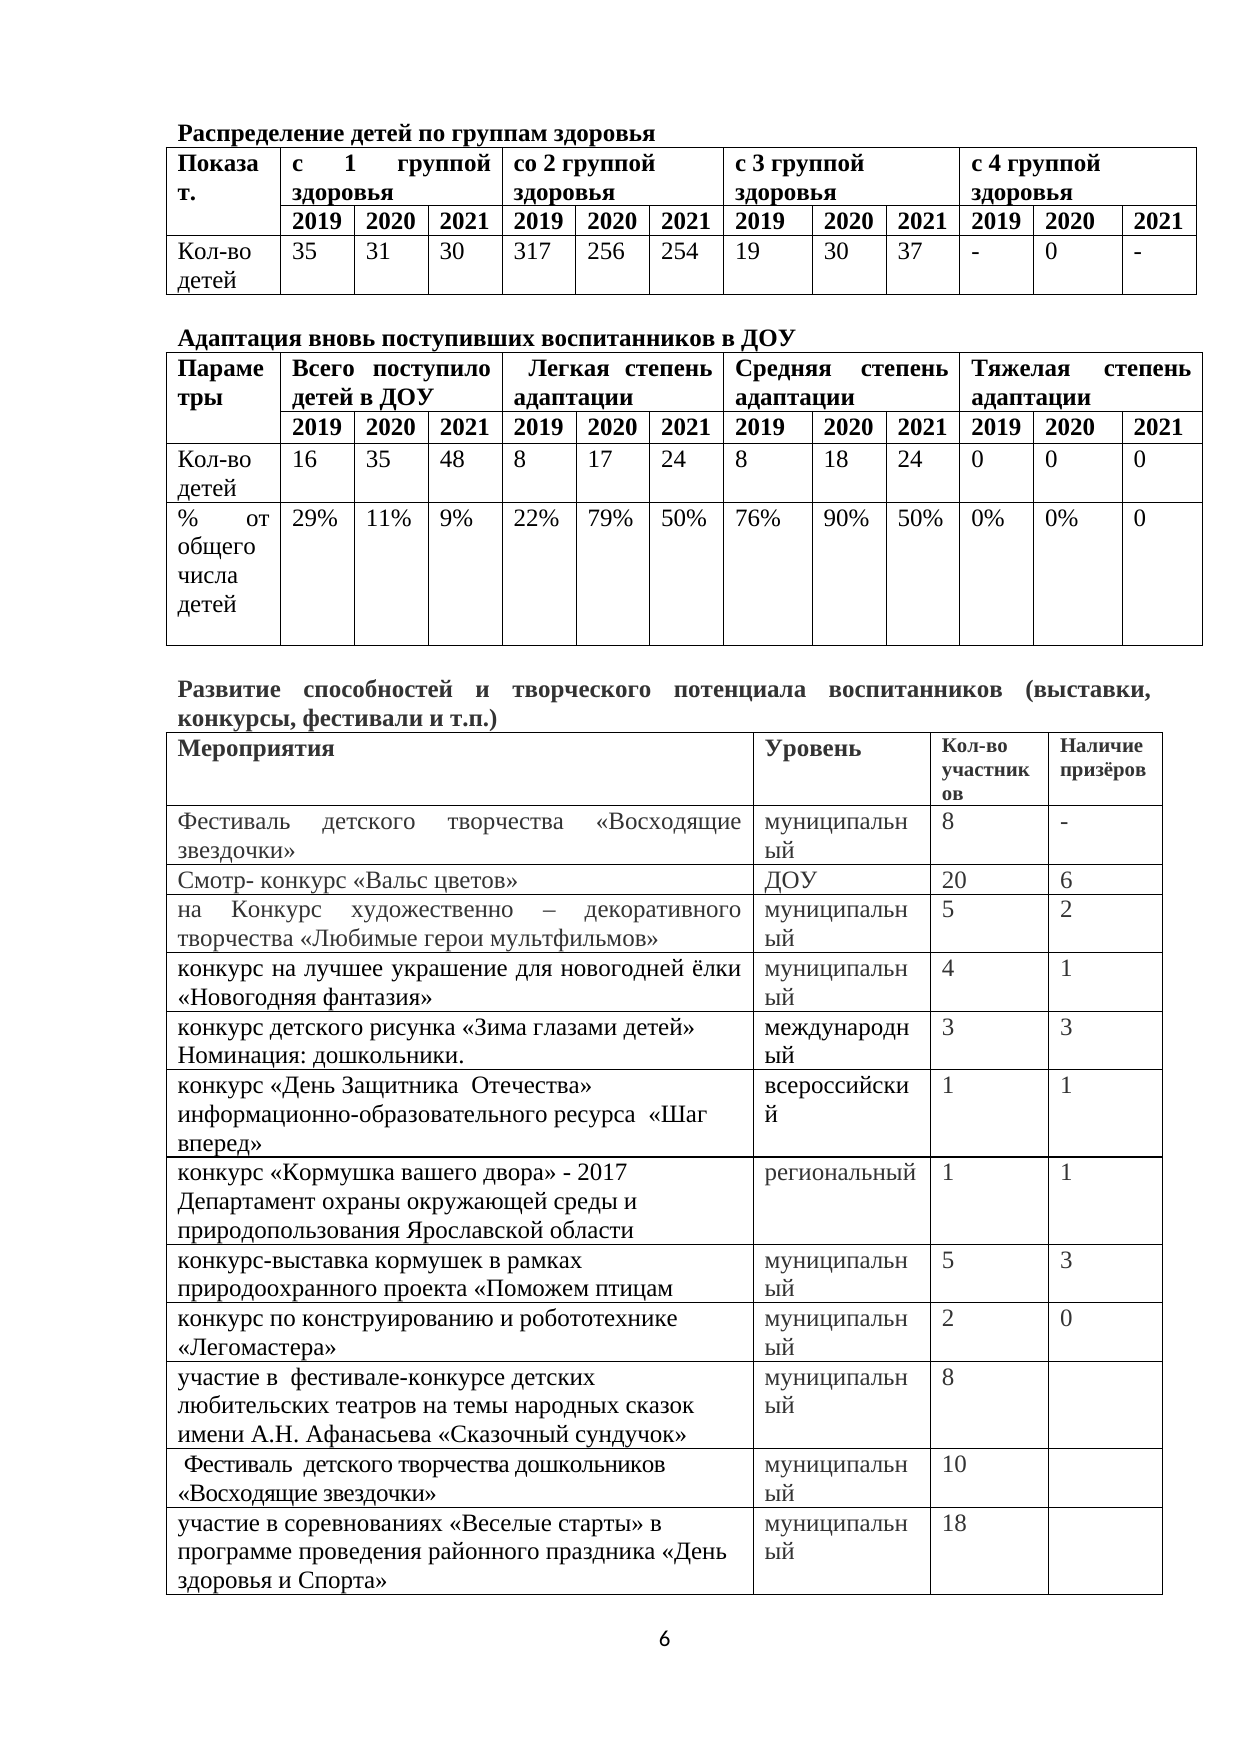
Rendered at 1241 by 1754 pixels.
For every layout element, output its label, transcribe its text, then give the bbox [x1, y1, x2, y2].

table_cell 19 [724, 236, 812, 294]
table_cell 2020 [813, 412, 886, 443]
table_cell 2020 [577, 412, 649, 443]
table_cell 16 [281, 444, 354, 502]
table_cell конкурс на лучшее украшение для новогодней ёлки «Новогодняя фантазия» [167, 953, 753, 1011]
table_cell муниципальный [754, 806, 930, 864]
table_cell конкурс «Кормушка вашего двора» - 2017 Департамент охраны окружающей среды и природопользования Ярославской области [167, 1158, 753, 1244]
table_cell участие в фестивале-конкурсе детских любительских театров на темы народных сказок имени А.Н. Афанасьева «Сказочный сундучок» [167, 1362, 753, 1448]
table_cell 1 [931, 1158, 1048, 1244]
table_cell 2021 [887, 206, 959, 235]
table_cell 2019 [960, 206, 1033, 235]
table_cell Смотр- конкурс «Вальс цветов» [167, 865, 753, 893]
table_cell 2019 [503, 206, 575, 235]
table_header Наличие призёров [1049, 733, 1162, 805]
table_cell 2020 [576, 206, 649, 235]
table_cell 24 [650, 444, 723, 502]
table_cell 37 [887, 236, 959, 294]
table_cell на Конкурс художественно – декоративного творчества «Любимые герои мультфильмов» [167, 895, 753, 952]
table_cell 2019 [724, 412, 812, 443]
table_cell конкурс детского рисунка «Зима глазами детей» Номинация: дошкольники. [167, 1012, 753, 1069]
table_cell - [960, 236, 1033, 294]
table_cell 8 [931, 1362, 1048, 1448]
table_cell конкурс-выставка кормушек в рамках природоохранного проекта «Поможем птицам [167, 1245, 753, 1302]
table_cell 8 [503, 444, 576, 502]
table_cell 5 [931, 1245, 1048, 1302]
table_cell 2021 [1123, 412, 1202, 443]
table_header с 3 группой здоровья [724, 148, 959, 205]
table_cell 256 [576, 236, 649, 294]
table_cell 0 [1123, 444, 1202, 502]
table_header Мероприятия [167, 733, 753, 805]
table_cell 2 [1049, 895, 1162, 952]
table_cell 22% [503, 503, 576, 645]
table_cell 48 [429, 444, 502, 502]
table_cell 0 [1034, 444, 1122, 502]
table_cell 79% [577, 503, 649, 645]
table_cell всероссийский [754, 1070, 930, 1156]
table_cell - [1123, 236, 1196, 294]
table_cell 0% [1034, 503, 1122, 645]
table_cell 17 [577, 444, 649, 502]
table_cell 2019 [724, 206, 812, 235]
text Адаптация вновь поступивших воспитанников в ДОУ [177, 323, 1152, 352]
table_header Показат. [167, 148, 280, 235]
table_cell конкурс по конструированию и робототехнике «Легомастера» [167, 1303, 753, 1361]
table_cell муниципальный [754, 1449, 930, 1507]
table_cell муниципальный [754, 895, 930, 952]
table_cell 254 [650, 236, 723, 294]
table_cell международный [754, 1012, 930, 1069]
table_cell 3 [1049, 1012, 1162, 1069]
table_cell муниципальный [754, 1362, 930, 1448]
table_cell участие в соревнованиях «Веселые старты» в программе проведения районного праздника «День здоровья и Спорта» [167, 1508, 753, 1594]
table_header с 1 группой здоровья [281, 148, 502, 205]
table_cell 2020 [1034, 412, 1122, 443]
table_cell 2019 [503, 412, 576, 443]
table_cell 18 [813, 444, 886, 502]
table_cell Кол-во детей [167, 236, 280, 294]
table_cell % от общего числа детей [167, 503, 280, 645]
table_cell 50% [650, 503, 723, 645]
table_cell 10 [931, 1449, 1048, 1507]
table_header с 4 группой здоровья [960, 148, 1196, 205]
table_cell 35 [355, 444, 428, 502]
table_cell 0 [1049, 1303, 1162, 1361]
table_cell Фестиваль детского творчества дошкольников «Восходящие звездочки» [167, 1449, 753, 1507]
table_cell 4 [931, 953, 1048, 1011]
table_cell 2021 [887, 412, 959, 443]
table_cell 2021 [1123, 206, 1196, 235]
table_cell 1 [931, 1070, 1048, 1156]
table_cell ДОУ [754, 865, 930, 893]
table_cell 29% [281, 503, 354, 645]
table_cell 5 [931, 895, 1048, 952]
table_cell 0% [960, 503, 1033, 645]
table_cell 8 [724, 444, 812, 502]
table_cell 3 [1049, 1245, 1162, 1302]
table_cell 2021 [429, 412, 502, 443]
table_cell 2020 [355, 206, 428, 235]
table_cell муниципальный [754, 1303, 930, 1361]
table_cell 8 [931, 806, 1048, 864]
table_header со 2 группой здоровья [503, 148, 723, 205]
table_cell 35 [281, 236, 354, 294]
table_cell 2020 [355, 412, 428, 443]
table_cell 3 [931, 1012, 1048, 1069]
table_cell муниципальный [754, 1245, 930, 1302]
table_cell 1 [1049, 953, 1162, 1011]
table_cell 30 [813, 236, 886, 294]
table_cell конкурс «День Защитника Отечества» информационно-образовательного ресурса «Шаг вперед» [167, 1070, 753, 1156]
table_cell муниципальный [754, 1508, 930, 1594]
table_header Параметры [167, 353, 280, 443]
table_cell 2019 [281, 206, 354, 235]
table_cell 50% [887, 503, 959, 645]
text Развитие способностей и творческого потенциала воспитанников (выставки, конкурсы, фестивали и т.п.) [177, 674, 1152, 732]
table_cell 2019 [960, 412, 1033, 443]
table_cell 1 [1049, 1070, 1162, 1156]
table_cell 2021 [429, 206, 502, 235]
table_header Кол-во участников [931, 733, 1048, 805]
table_cell 6 [1049, 865, 1162, 893]
table_cell 20 [931, 865, 1048, 893]
table_cell 2 [931, 1303, 1048, 1361]
table_cell 2021 [650, 412, 723, 443]
table_cell Кол-во детей [167, 444, 280, 502]
table_cell 30 [429, 236, 502, 294]
table_cell 2020 [813, 206, 886, 235]
table_header Тяжелая степень адаптации [960, 353, 1202, 411]
text Распределение детей по группам здоровья [177, 118, 1152, 147]
table_cell [1049, 1362, 1162, 1448]
table_cell 317 [503, 236, 575, 294]
table_cell 24 [887, 444, 959, 502]
table_cell 31 [355, 236, 428, 294]
table_header Уровень [754, 733, 930, 805]
table_cell - [1049, 806, 1162, 864]
table_cell [1049, 1449, 1162, 1507]
table_cell 0 [960, 444, 1033, 502]
table_cell региональный [754, 1158, 930, 1244]
table_header Средняя степень адаптации [724, 353, 959, 411]
table_cell 9% [429, 503, 502, 645]
table_cell 0 [1123, 503, 1202, 645]
table_cell 2019 [281, 412, 354, 443]
table_cell 1 [1049, 1158, 1162, 1244]
table_cell 18 [931, 1508, 1048, 1594]
table_cell 76% [724, 503, 812, 645]
table_cell муниципальный [754, 953, 930, 1011]
table_cell [1049, 1508, 1162, 1594]
table_header Легкая степень адаптации [503, 353, 723, 411]
table_cell Фестиваль детского творчества «Восходящие звездочки» [167, 806, 753, 864]
table_cell 2020 [1034, 206, 1122, 235]
table_cell 0 [1034, 236, 1122, 294]
table_cell 2021 [650, 206, 723, 235]
table_header Всего поступило детей в ДОУ [281, 353, 502, 411]
table_cell 90% [813, 503, 886, 645]
table_cell 11% [355, 503, 428, 645]
